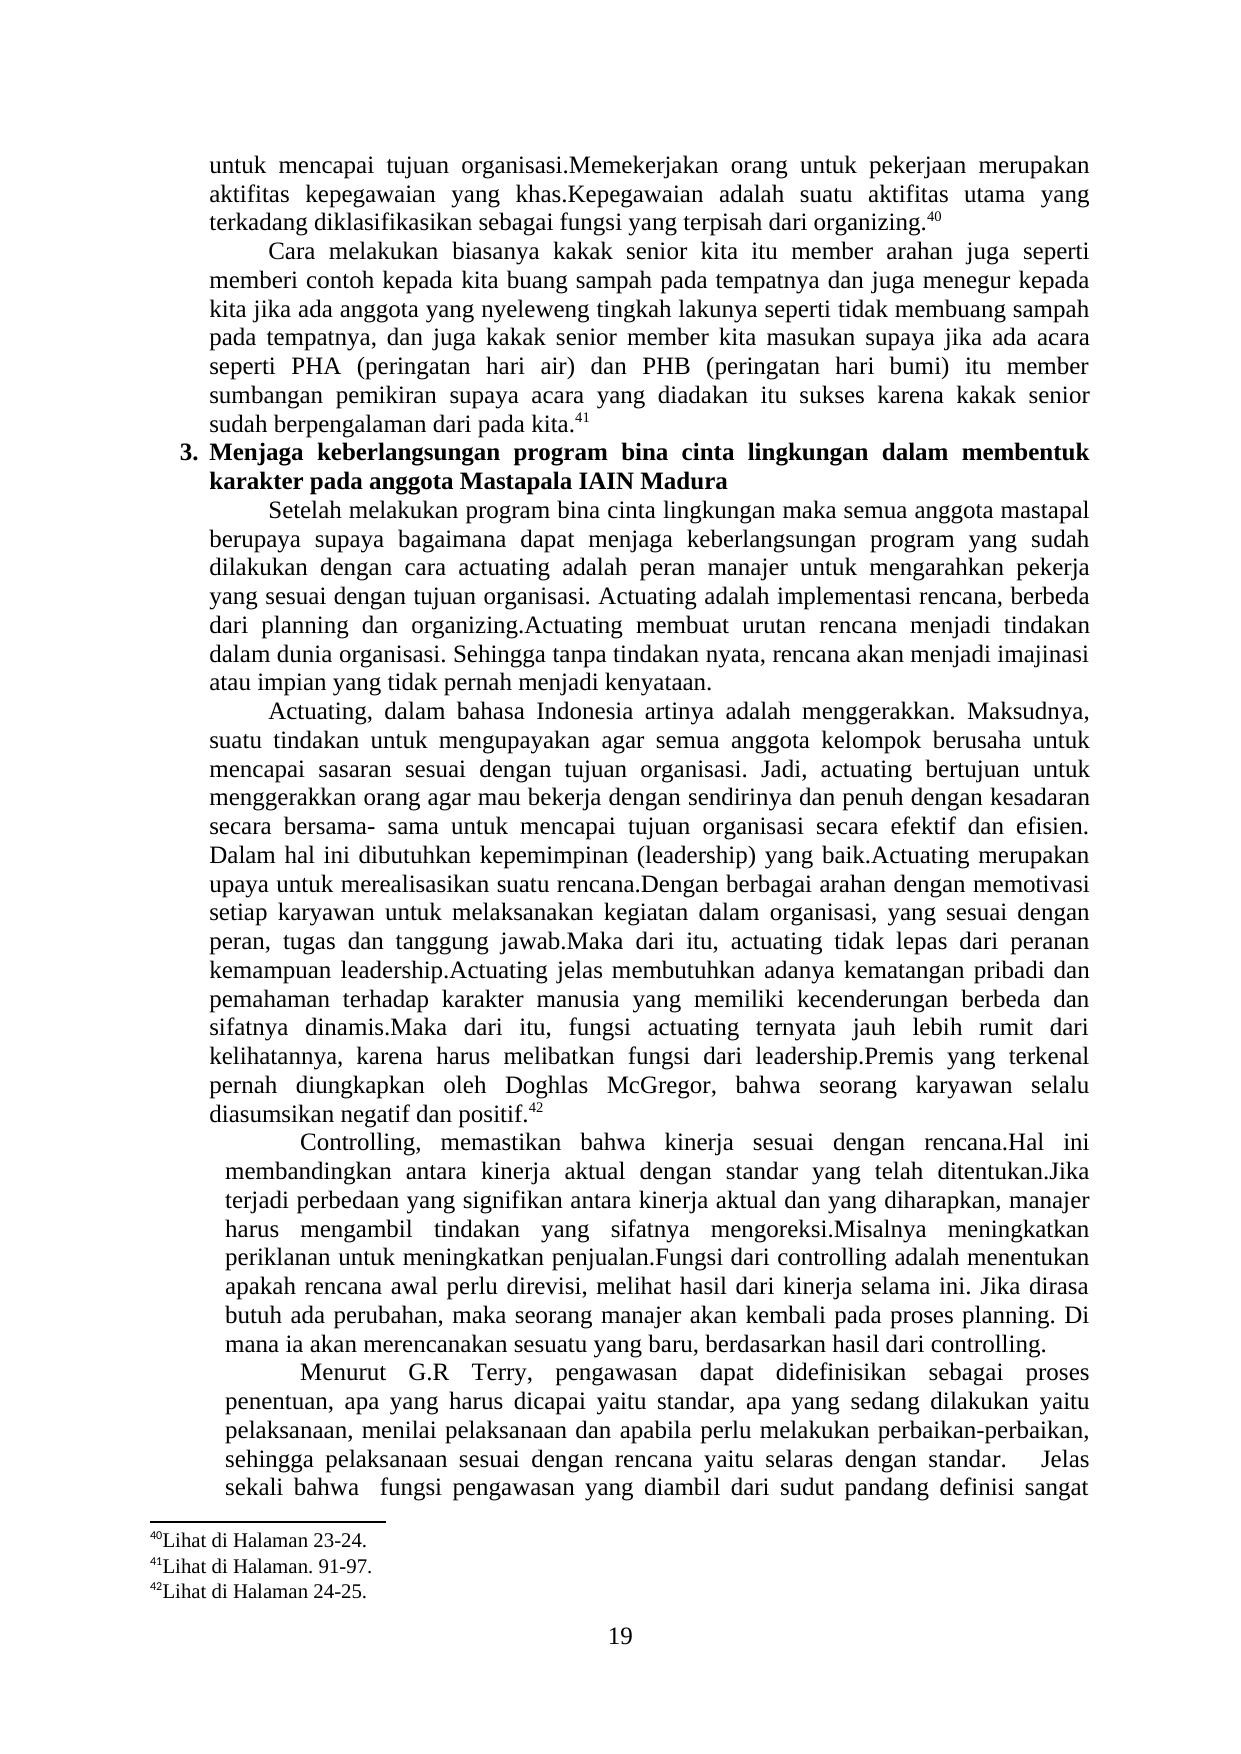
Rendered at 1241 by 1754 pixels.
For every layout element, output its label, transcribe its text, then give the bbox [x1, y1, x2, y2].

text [225, 1357, 1090, 1501]
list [209, 150, 1090, 236]
text Controlling, memastikan bahwa kinerja sesuai dengan rencana.Hal ini membandingkan antara kinerja aktual dengan standar yang telah ditentukan.Jika terjadi perbedaan yang signifikan antara kinerja aktual dan yang diharapkan, manajer harus mengambil tindakan yang sifatnya mengoreksi.Misalnya meningkatkan periklanan untuk meningkatkan penjualan.Fungsi dari controlling adalah menentukan apakah rencana awal perlu direvisi, melihat hasil dari kinerja selama ini. Jika dirasa butuh ada perubahan, maka seorang manajer akan kembali pada proses planning. Di mana ia akan merencanakan sesuatu yang baru, berdasarkan hasil dari controlling. [225, 1127, 1090, 1357]
list Setelah melakukan program bina cinta lingkungan maka semua anggota mastapal berupaya supaya bagaimana dapat menjaga keberlangsungan program yang sudah dilakukan dengan cara actuating adalah peran manajer untuk mengarahkan pekerja yang sesuai dengan tujuan organisasi. Actuating adalah implementasi rencana, berbeda dari planning dan organizing.Actuating membuat urutan rencana menjadi tindakan dalam dunia organisasi. Sehingga tanpa tindakan nyata, rencana akan menjadi imajinasi atau impian yang tidak pernah menjadi kenyataan. [209, 495, 1090, 696]
list Cara melakukan biasanya kakak senior kita itu member arahan juga seperti memberi contoh kepada kita buang sampah pada tempatnya dan juga menegur kepada kita jika ada anggota yang nyeleweng tingkah lakunya seperti tidak membuang sampah pada tempatnya, dan juga kakak senior member kita masukan supaya jika ada acara seperti PHA (peringatan hari air) dan PHB (peringatan hari bumi) itu member sumbangan pemikiran supaya acara yang diadakan itu sukses karena kakak senior sudah berpengalaman dari pada kita. [209, 236, 1090, 437]
list Menjaga keberlangsungan program bina cinta lingkungan dalam membentuk karakter pada anggota Mastapala IAIN Madura [179, 437, 1090, 495]
list Actuating, dalam bahasa Indonesia artinya adalah menggerakkan. Maksudnya, suatu tindakan untuk mengupayakan agar semua anggota kelompok berusaha untuk mencapai sasaran sesuai dengan tujuan organisasi. Jadi, actuating bertujuan untuk menggerakkan orang agar mau bekerja dengan sendirinya dan penuh dengan kesadaran secara bersama- sama untuk mencapai tujuan organisasi secara efektif dan efisien. Dalam hal ini dibutuhkan kepemimpinan (leadership) yang baik.Actuating merupakan upaya untuk merealisasikan suatu rencana.Dengan berbagai arahan dengan memotivasi setiap karyawan untuk melaksanakan kegiatan dalam organisasi, yang sesuai dengan peran, tugas dan tanggung jawab.Maka dari itu, actuating tidak lepas dari peranan kemampuan leadership.Actuating jelas membutuhkan adanya kematangan pribadi dan pemahaman terhadap karakter manusia yang memiliki kecenderungan berbeda dan sifatnya dinamis.Maka dari itu, fungsi actuating ternyata jauh lebih rumit dari kelihatannya, karena harus melibatkan fungsi dari leadership.Premis yang terkenal pernah diungkapkan oleh Doghlas McGregor, bahwa seorang karyawan selalu diasumsikan negatif dan positif. [209, 696, 1090, 1127]
